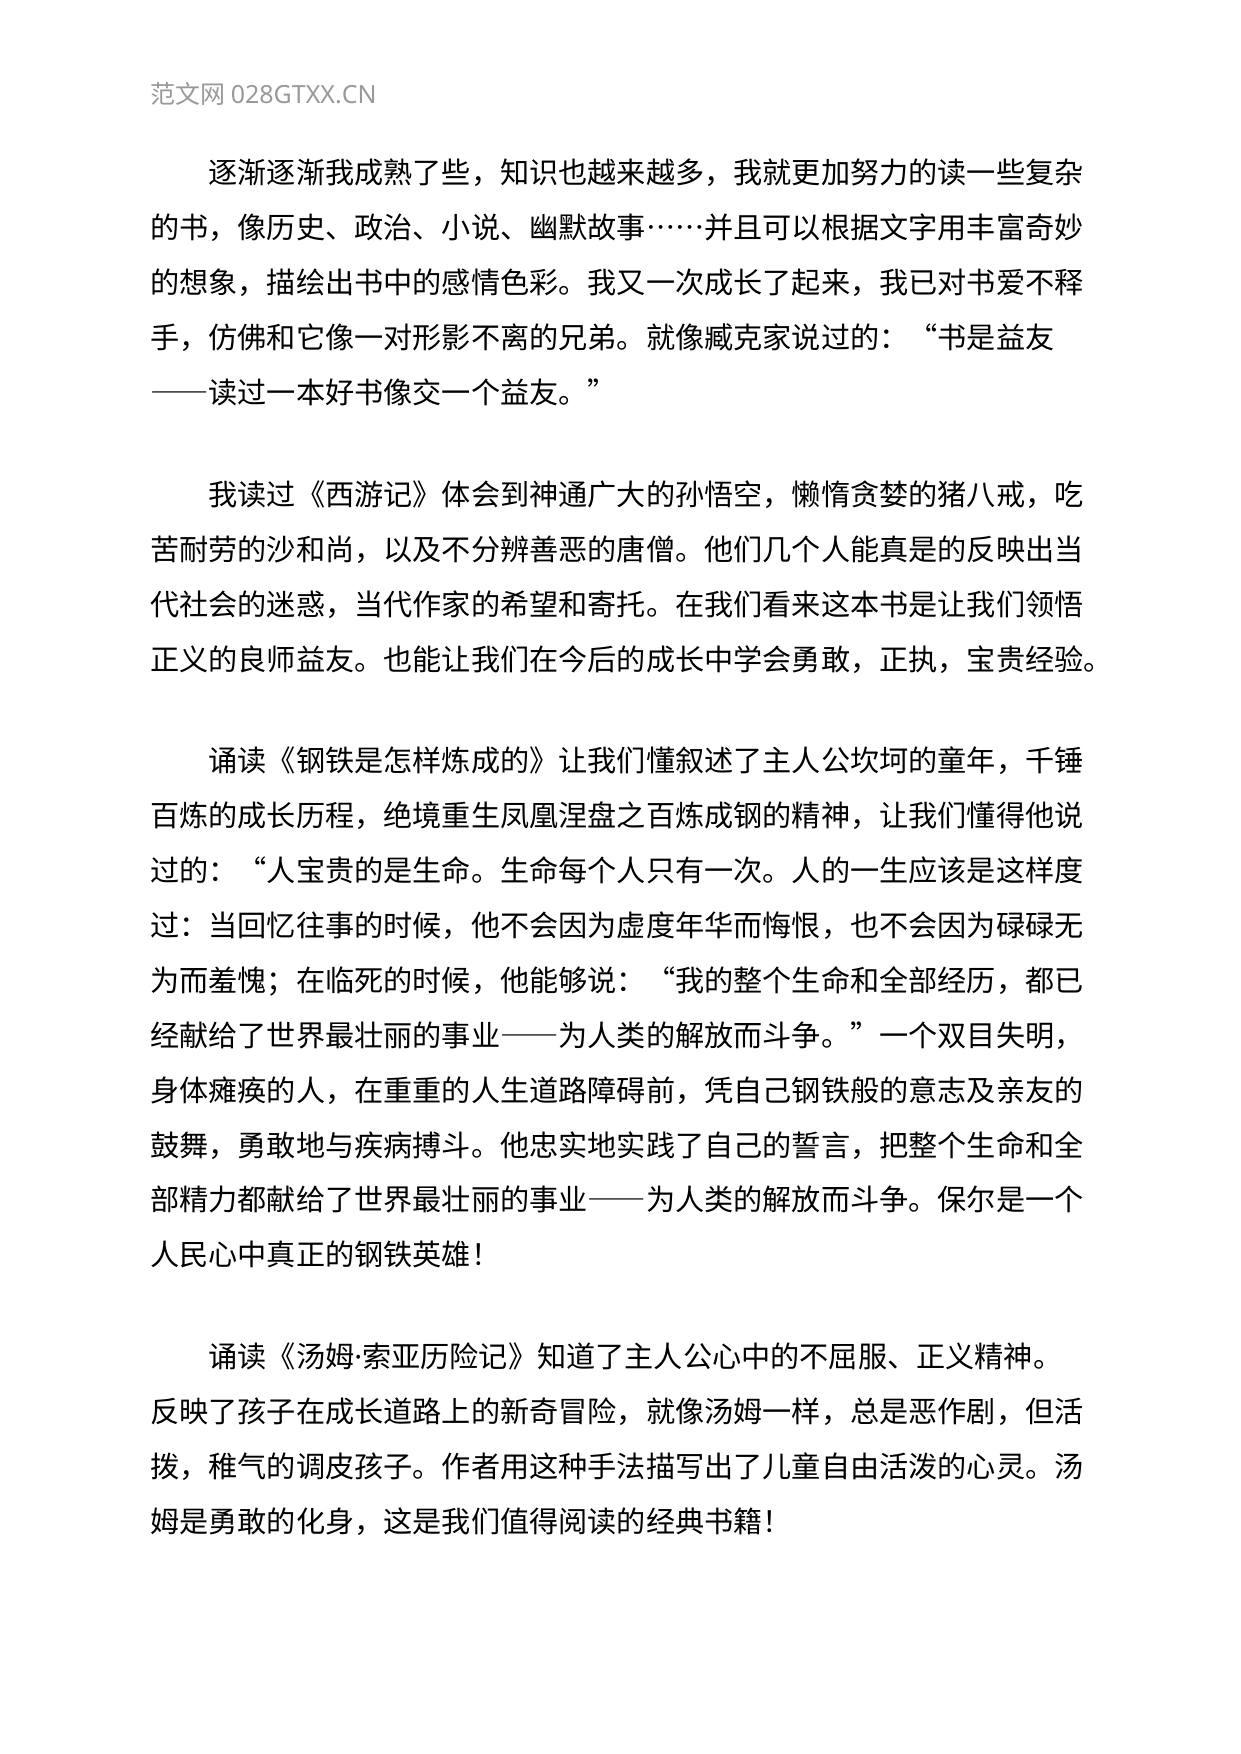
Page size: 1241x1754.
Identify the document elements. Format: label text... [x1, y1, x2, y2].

text 逐渐逐渐我成熟了些，知识也越来越多，我就更加努力的读一些复杂的书，像历史、政治、小说、幽默故事……并且可以根据文字用丰富奇妙的想象，描绘出书中的感情色彩。我又一次成长了起来，我已对书爱不释手，仿佛和它像一对形影不离的兄弟。就像臧克家说过的：“书是益友——读过一本好书像交一个益友。” [150, 150, 1090, 412]
text 诵读《汤姆·索亚历险记》知道了主人公心中的不屈服、正义精神。反映了孩子在成长道路上的新奇冒险，就像汤姆一样，总是恶作剧，但活拨，稚气的调皮孩子。作者用这种手法描写出了儿童自由活泼的心灵。汤姆是勇敢的化身，这是我们值得阅读的经典书籍！ [150, 1334, 1090, 1541]
text 我读过《西游记》体会到神通广大的孙悟空，懒惰贪婪的猪八戒，吃苦耐劳的沙和尚，以及不分辨善恶的唐僧。他们几个人能真是的反映出当代社会的迷惑，当代作家的希望和寄托。在我们看来这本书是让我们领悟正义的良师益友。也能让我们在今后的成长中学会勇敢，正执，宝贵经验。 [150, 471, 1090, 678]
text 诵读《钢铁是怎样炼成的》让我们懂叙述了主人公坎坷的童年，千锤百炼的成长历程，绝境重生凤凰涅盘之百炼成钢的精神，让我们懂得他说过的：“人宝贵的是生命。生命每个人只有一次。人的一生应该是这样度过：当回忆往事的时候，他不会因为虚度年华而悔恨，也不会因为碌碌无为而羞愧；在临死的时候，他能够说：“我的整个生命和全部经历，都已经献给了世界最壮丽的事业——为人类的解放而斗争。”一个双目失明，身体瘫痪的人，在重重的人生道路障碍前，凭自己钢铁般的意志及亲友的鼓舞，勇敢地与疾病搏斗。他忠实地实践了自己的誓言，把整个生命和全部精力都献给了世界最壮丽的事业——为人类的解放而斗争。保尔是一个人民心中真正的钢铁英雄！ [150, 738, 1090, 1274]
